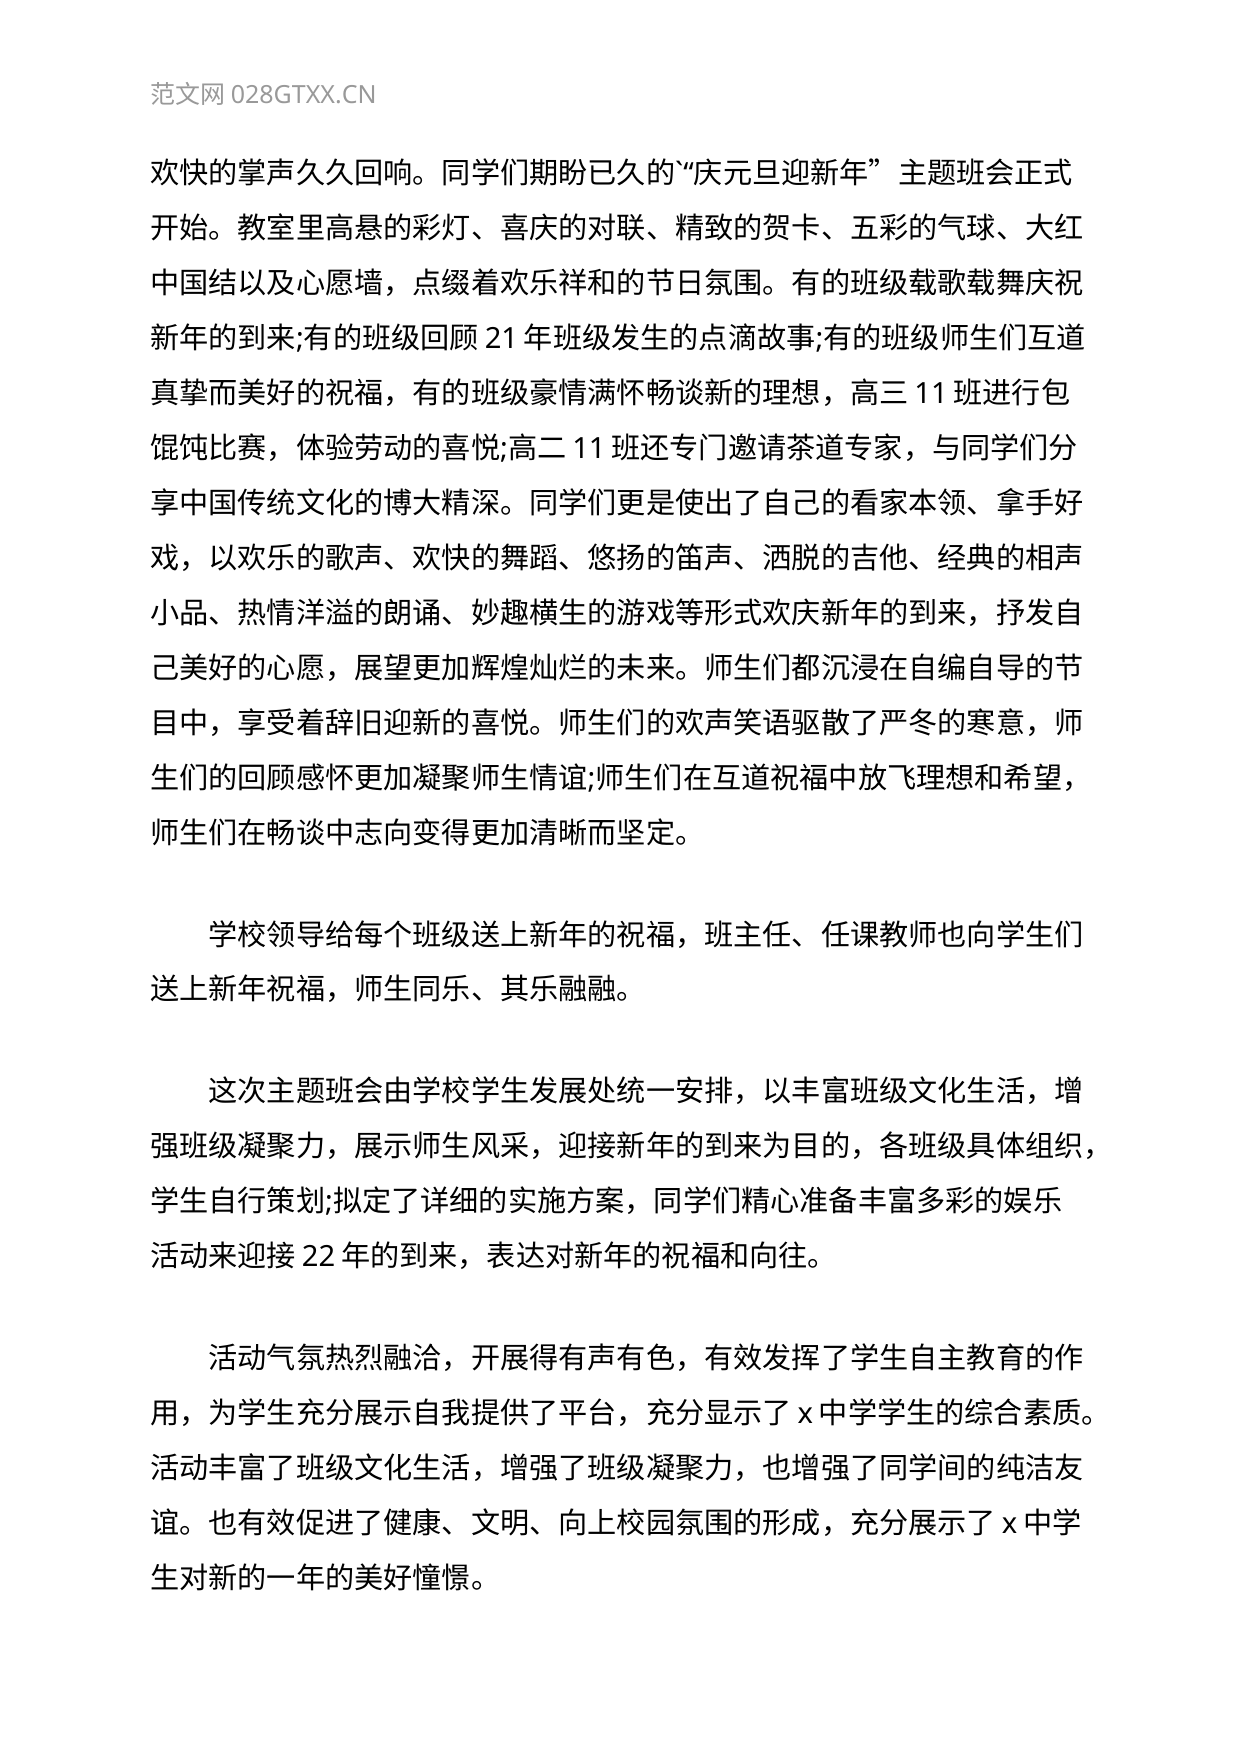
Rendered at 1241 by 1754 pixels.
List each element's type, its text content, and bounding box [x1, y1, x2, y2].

text 活动气氛热烈融洽，开展得有声有色，有效发挥了学生自主教育的作用，为学生充分展示自我提供了平台，充分显示了x中学学生的综合素质。活动丰富了班级文化生活，增强了班级凝聚力，也增强了同学间的纯洁友谊。也有效促进了健康、文明、向上校园氛围的形成，充分展示了x中学生对新的一年的美好憧憬。 [150, 1334, 1090, 1597]
text 学校领导给每个班级送上新年的祝福，班主任、任课教师也向学生们送上新年祝福，师生同乐、其乐融融。 [150, 911, 1090, 1008]
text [150, 150, 1090, 852]
text 这次主题班会由学校学生发展处统一安排，以丰富班级文化生活，增强班级凝聚力，展示师生风采，迎接新年的到来为目的，各班级具体组织，学生自行策划;拟定了详细的实施方案，同学们精心准备丰富多彩的娱乐活动来迎接22年的到来，表达对新年的祝福和向往。 [150, 1068, 1090, 1275]
